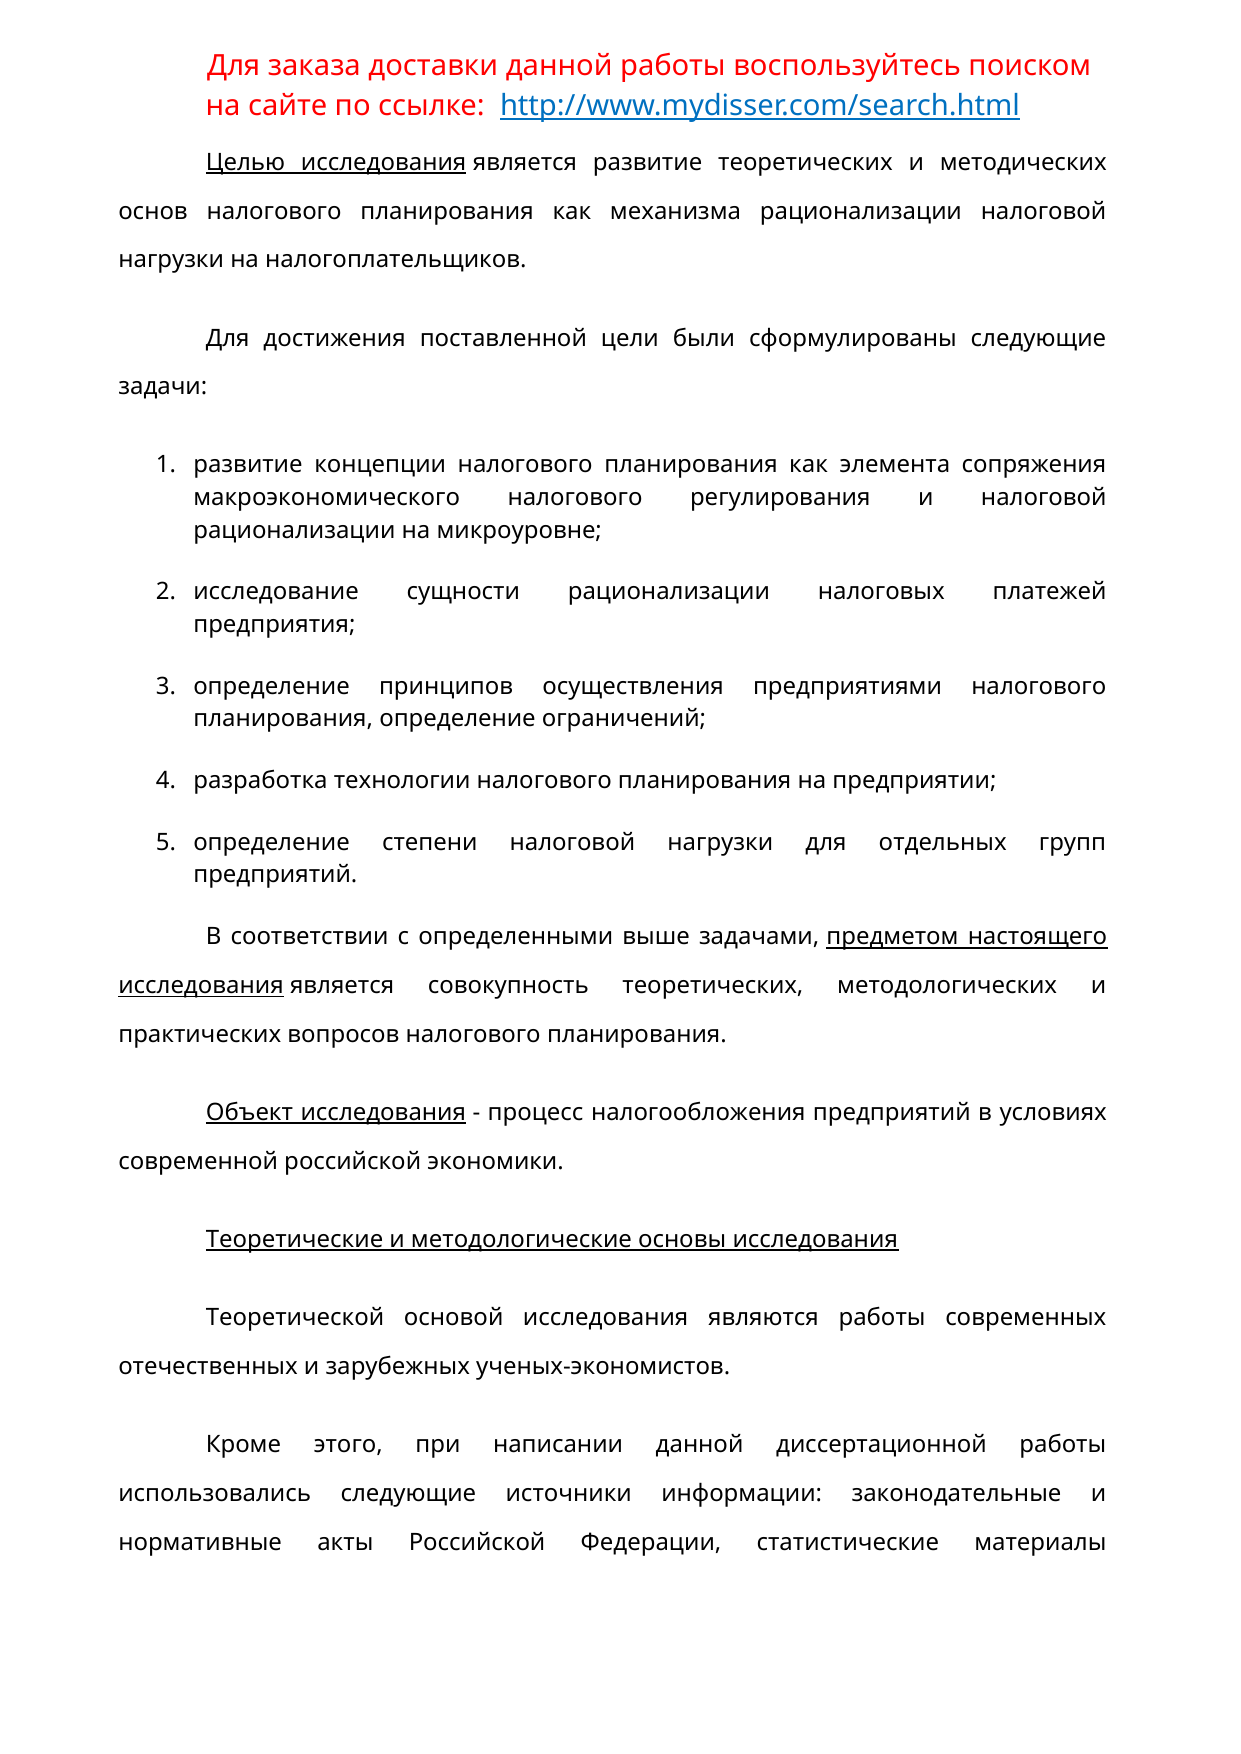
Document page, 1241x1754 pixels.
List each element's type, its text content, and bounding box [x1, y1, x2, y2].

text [118, 1427, 1107, 1557]
text Теоретической основой исследования являются работы современных отечественных и зарубежных ученых-экономистов. [118, 1300, 1107, 1381]
list развитие концепции налогового планирования как элемента сопряжения макроэкономического налогового регулирования и налоговой рационализации на микроуровне; [156, 447, 1107, 545]
list исследование сущности рационализации налоговых платежей предприятия; [156, 574, 1107, 639]
text Целью исследования является развитие теоретических и методических основ налогового планирования как механизма рационализации налоговой нагрузки на налогоплательщиков. [118, 144, 1107, 275]
text Для достижения поставленной цели были сформулированы следующие задачи: [118, 320, 1107, 402]
list определение степени налоговой нагрузки для отдельных групп предприятий. [156, 825, 1107, 890]
text Теоретические и методологические основы исследования [118, 1222, 1107, 1254]
list разработка технологии налогового планирования на предприятии; [156, 763, 1107, 796]
text В соответствии с определенными выше задачами, предметом настоящего исследования является совокупность теоретических, методологических и практических вопросов налогового планирования. [118, 919, 1107, 1049]
text Объект исследования - процесс налогообложения предприятий в условиях современной российской экономики. [118, 1095, 1107, 1176]
list определение принципов осуществления предприятиями налогового планирования, определение ограничений; [156, 668, 1107, 734]
